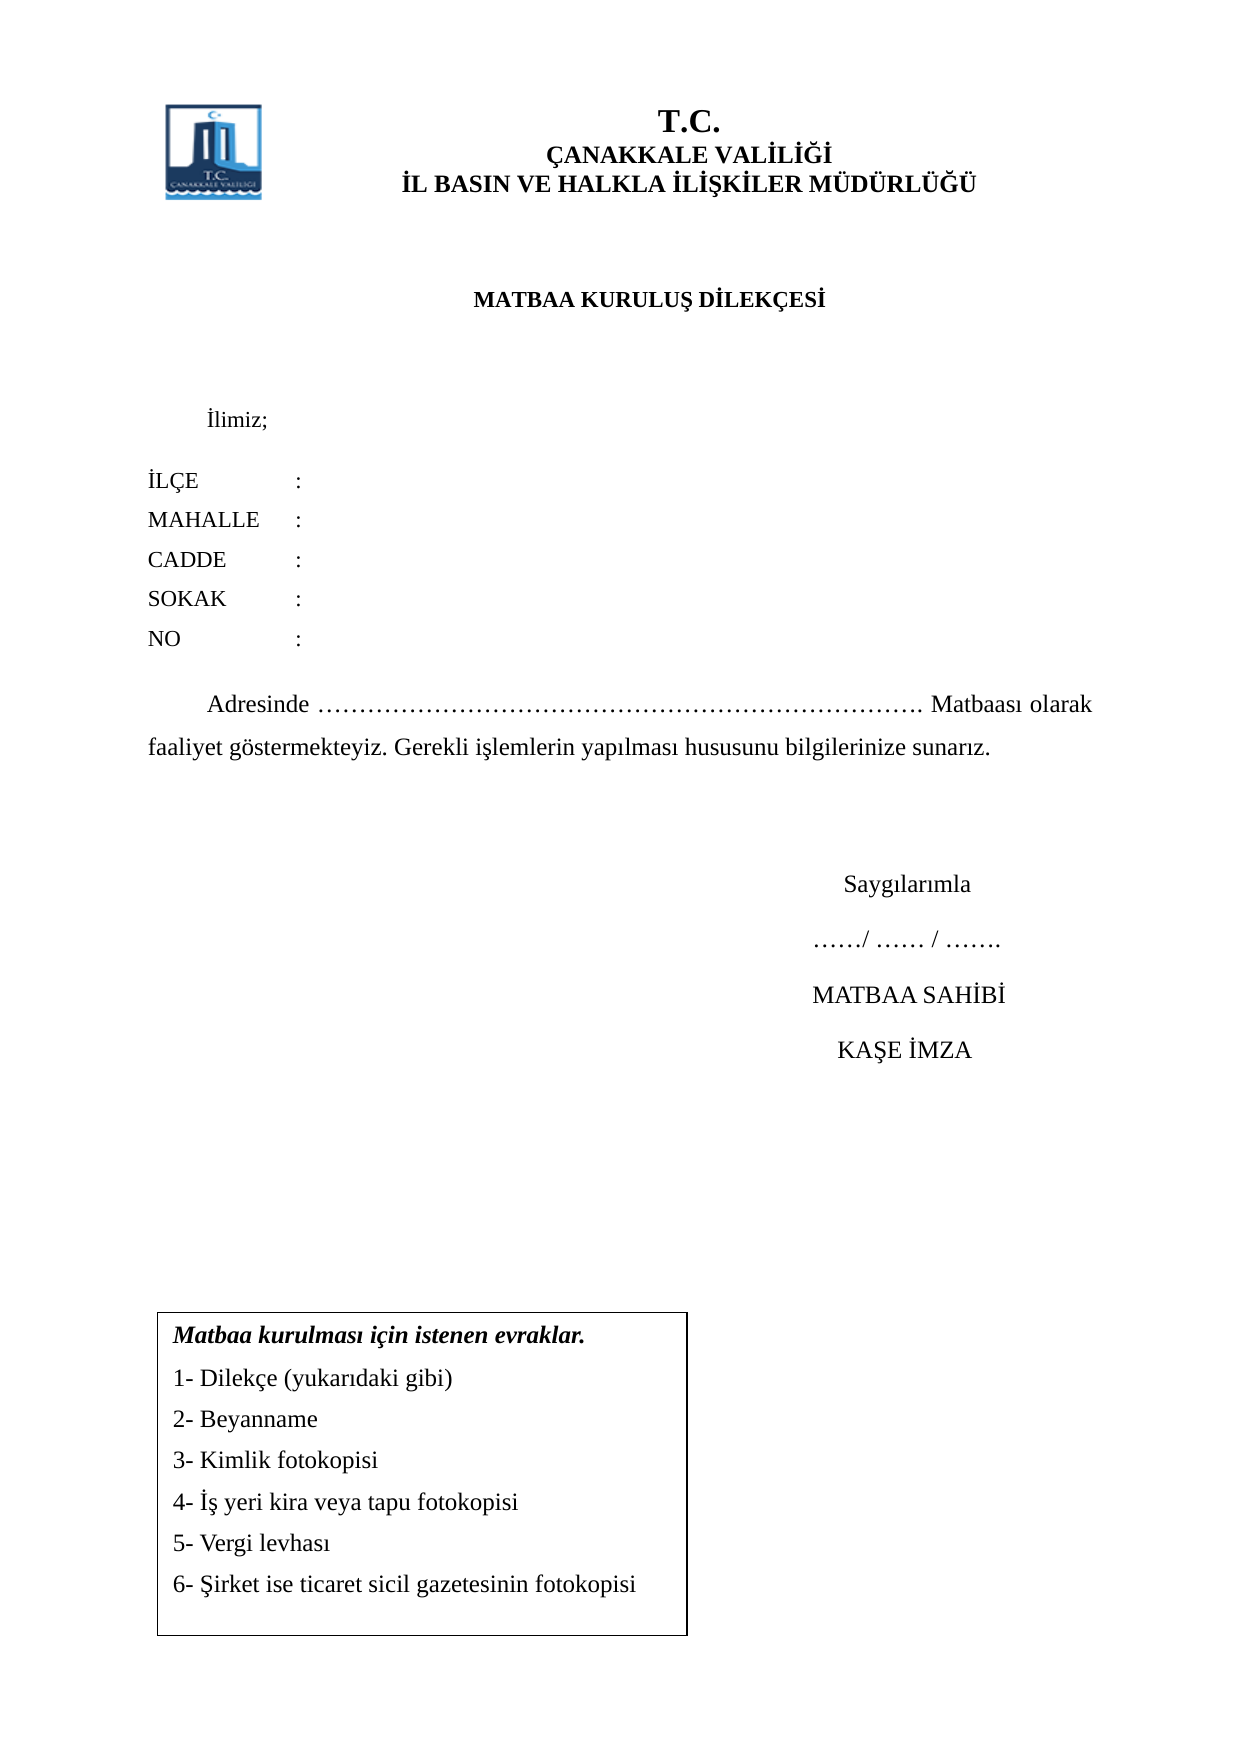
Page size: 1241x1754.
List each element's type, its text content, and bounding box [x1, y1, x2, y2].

text Saygılarımla [812, 869, 1093, 897]
picture [158, 101, 273, 205]
text MATBAA KURULUŞ DİLEKÇESİ [148, 286, 1093, 312]
text Adresinde ………………………………………………………………. Matbaası olarak faaliyet göstermekteyiz. Gerekli işlemlerin yapılması hususunu bilgilerinize sunarız. [148, 689, 1093, 761]
text MATBAA SAHİBİ [812, 980, 1093, 1009]
text İLÇE : MAHALLE : CADDE : SOKAK : NO : [148, 467, 1093, 651]
text KAŞE İMZA [812, 1036, 1093, 1064]
text ……/ …… / ……. [812, 924, 1093, 953]
text İlimiz; [148, 407, 1093, 433]
